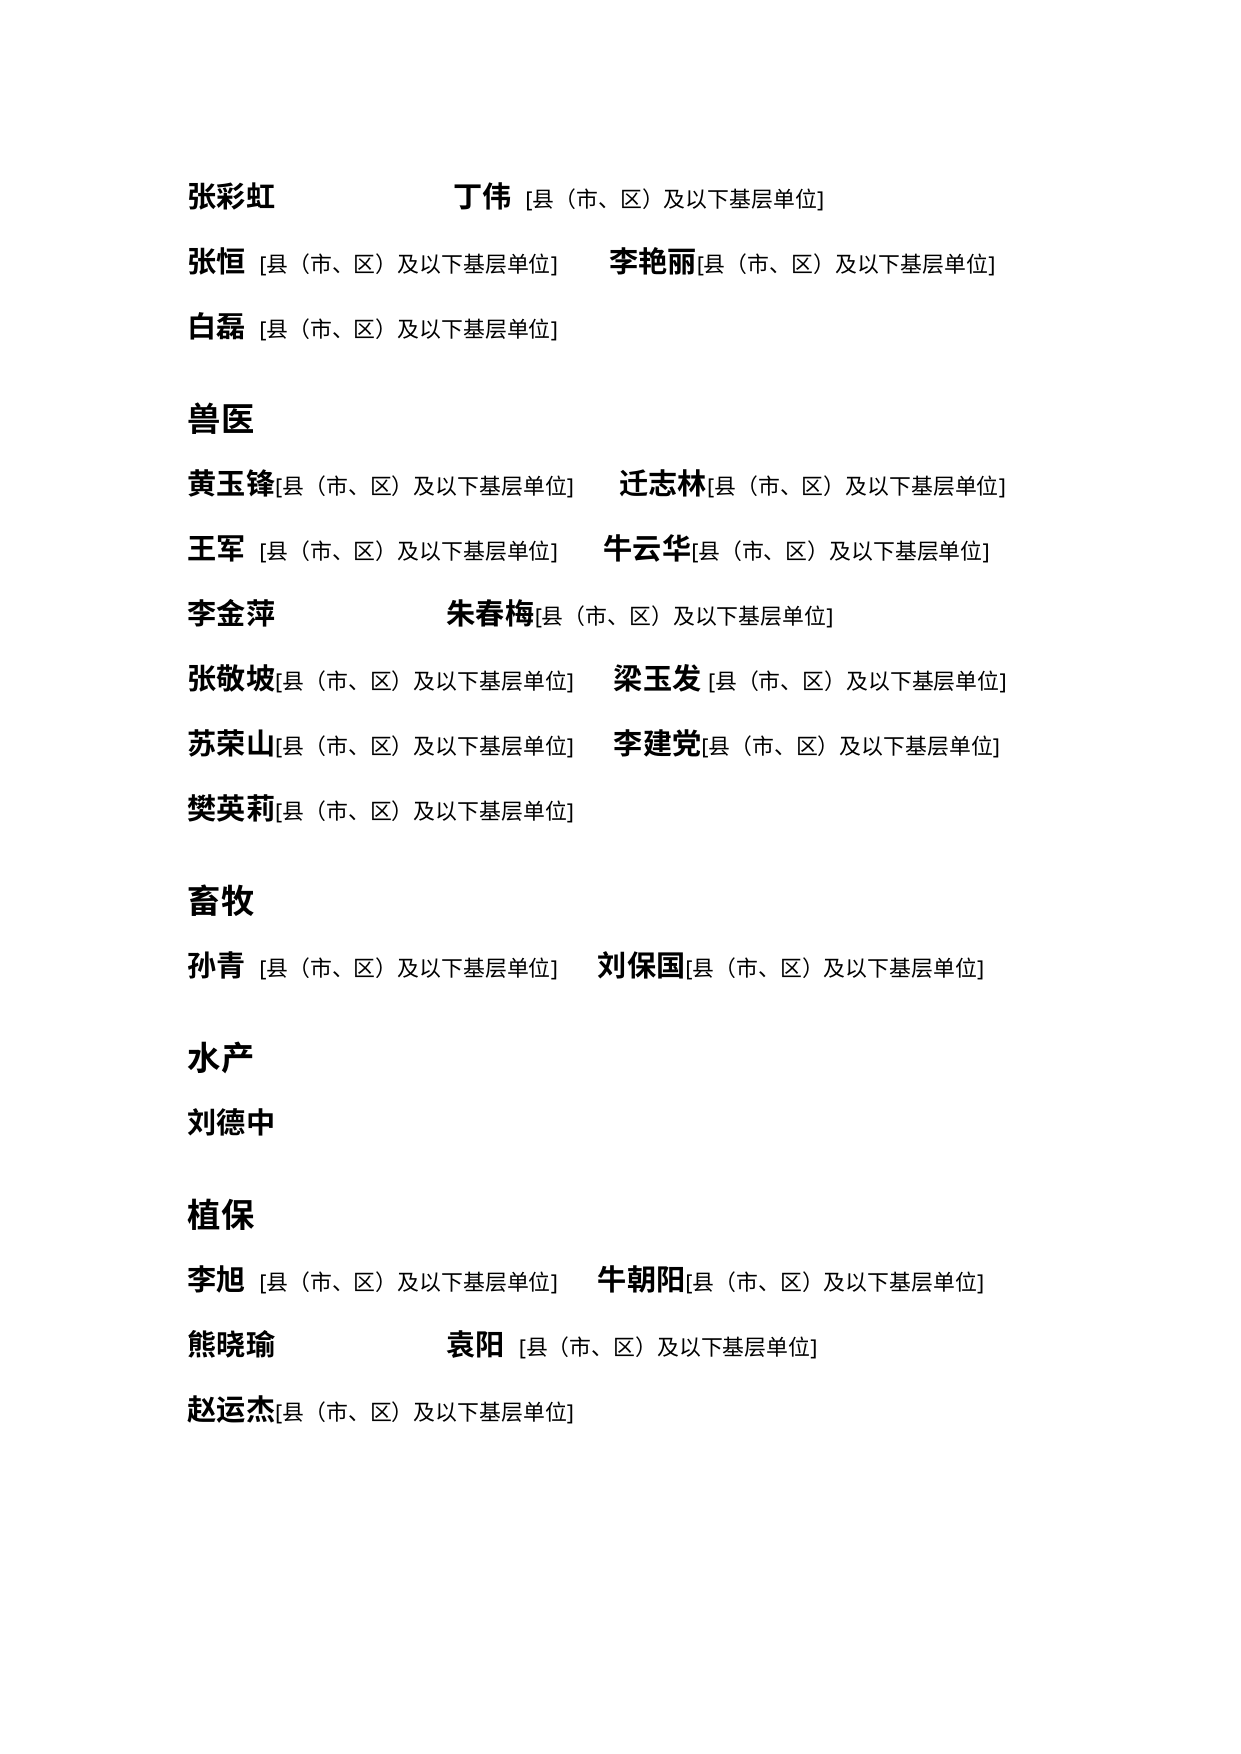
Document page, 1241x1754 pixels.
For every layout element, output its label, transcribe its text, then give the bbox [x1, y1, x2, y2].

text 黄玉锋[县（市、区）及以下基层单位] 迁志林[县（市、区）及以下基层单位] [187, 449, 1053, 514]
text 张敬坡[县（市、区）及以下基层单位] 梁玉发 [县（市、区）及以下基层单位] [187, 644, 1053, 709]
subtitle 兽医 [187, 384, 1053, 449]
text 苏荣山[县（市、区）及以下基层单位] 李建党[县（市、区）及以下基层单位] [187, 709, 1053, 774]
text 熊晓瑜 袁阳 [县（市、区）及以下基层单位] [187, 1310, 1053, 1375]
subtitle 植保 [187, 1180, 1053, 1245]
subtitle 畜牧 [187, 866, 1053, 931]
text 张恒 [县（市、区）及以下基层单位] 李艳丽[县（市、区）及以下基层单位] [187, 227, 1053, 292]
text 李金萍 朱春梅[县（市、区）及以下基层单位] [187, 579, 1053, 644]
subtitle 水产 [187, 1023, 1053, 1088]
text 王军 [县（市、区）及以下基层单位] 牛云华[县（市、区）及以下基层单位] [187, 514, 1053, 579]
text 张彩虹 丁伟 [县（市、区）及以下基层单位] [187, 162, 1053, 227]
text 李旭 [县（市、区）及以下基层单位] 牛朝阳[县（市、区）及以下基层单位] [187, 1245, 1053, 1310]
text 孙青 [县（市、区）及以下基层单位] 刘保国[县（市、区）及以下基层单位] [187, 931, 1053, 996]
text 樊英莉[县（市、区）及以下基层单位] [187, 774, 1053, 839]
text 刘德中 [187, 1088, 1053, 1153]
text 赵运杰[县（市、区）及以下基层单位] [187, 1375, 1053, 1440]
text 白磊 [县（市、区）及以下基层单位] [187, 292, 1053, 357]
